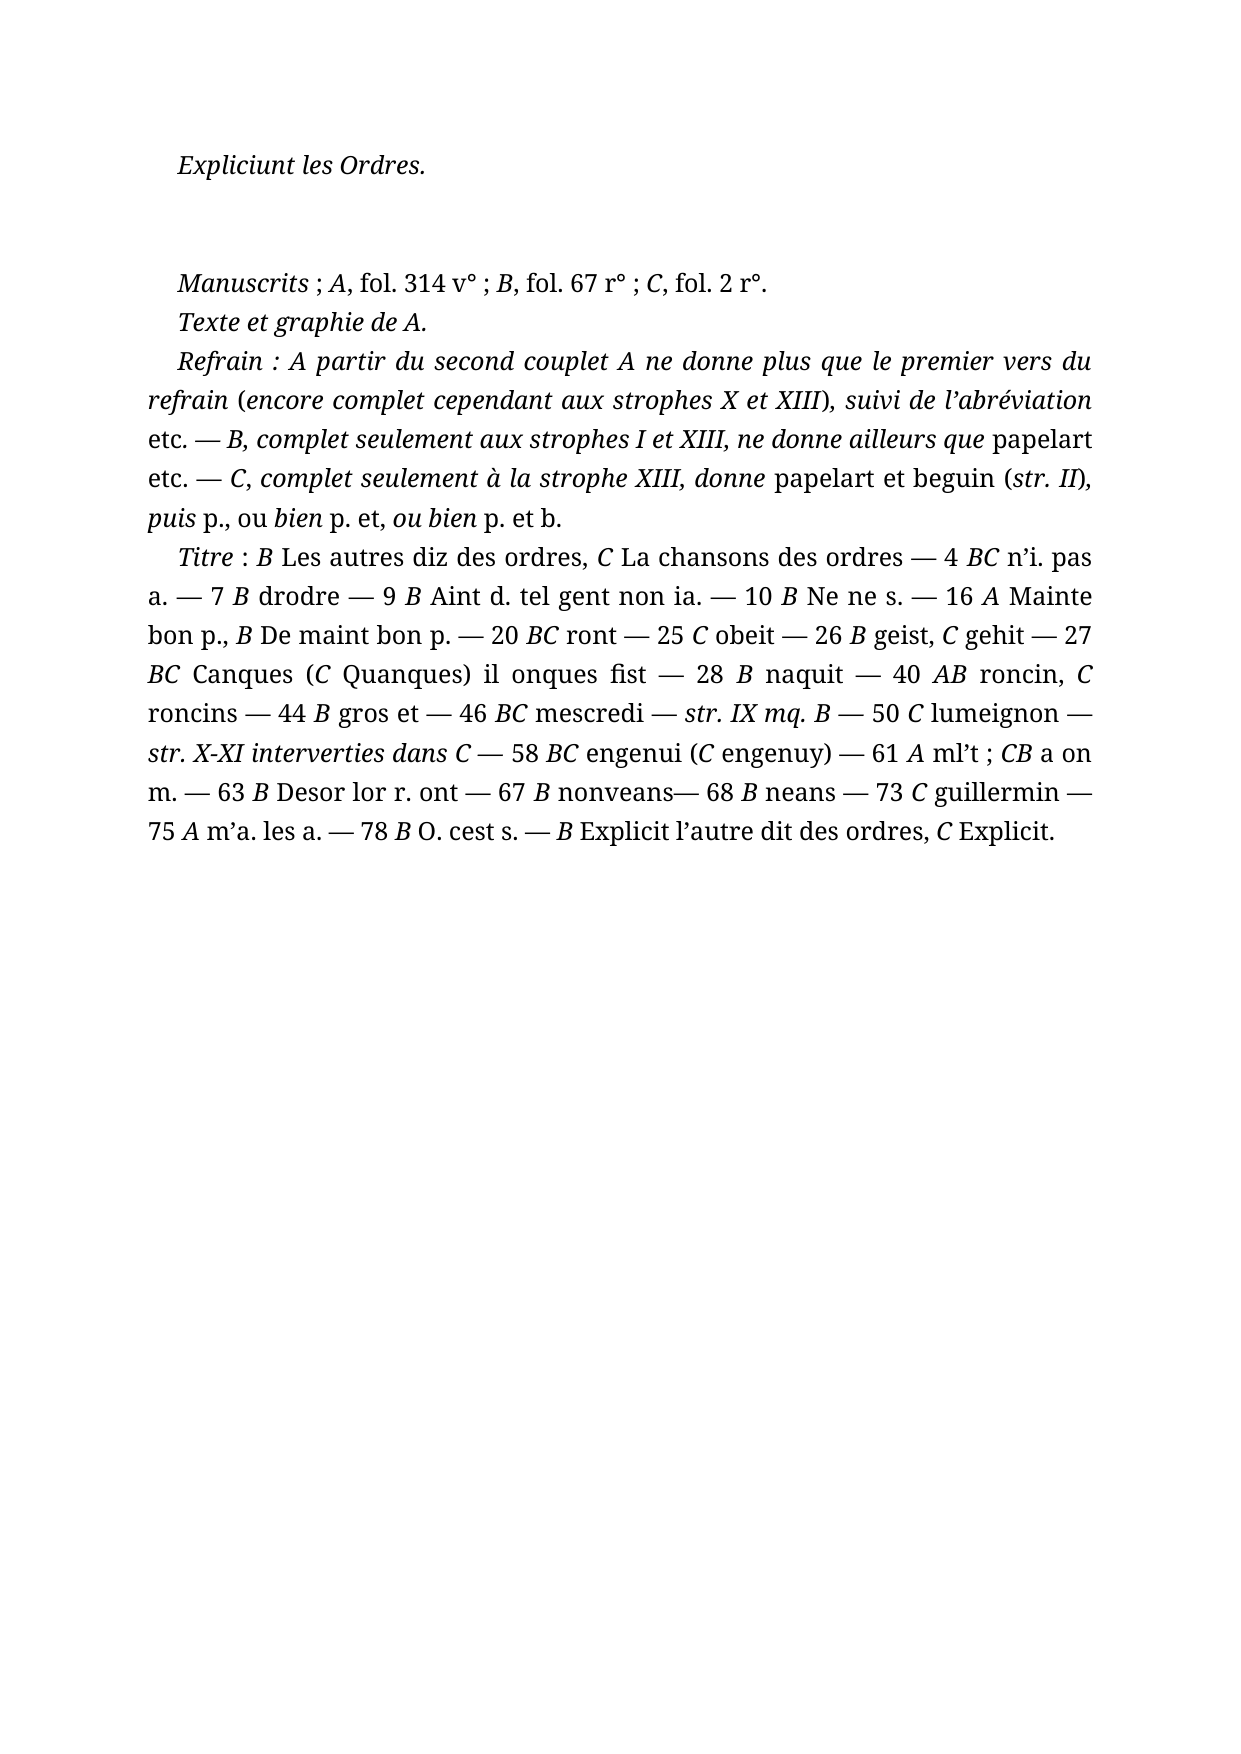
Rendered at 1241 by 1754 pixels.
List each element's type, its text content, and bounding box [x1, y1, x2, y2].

text Titre : B Les autres diz des ordres, C La chansons des ordres — 4 BC n’i. pas a. — 7 B drodre — 9 B Aint d. tel gent non ia. — 10 B Ne ne s. — 16 A Mainte bon p., B De maint bon p. — 20 BC ront — 25 C obeit — 26 B geist, C gehit — 27 BC Canques (C Quanques) il onques fist — 28 B naquit — 40 AB roncin, C roncins — 44 B gros et — 46 BC mescredi — str. IX mq. B — 50 C lumeignon — str. X-XI interverties dans C — 58 BC engenui (C engenuy) — 61 A ml’t ; CB a on m. — 63 B Desor lor r. ont — 67 B nonveans— 68 B neans — 73 C guillermin — 75 A m’a. les a. — 78 B O. cest s. — B Explicit l’autre dit des ordres, C Explicit. [148, 539, 1092, 848]
text Expliciunt les Ordres. [148, 148, 1092, 182]
text Manuscrits ; A, fol. 314 v° ; B, fol. 67 r° ; C, fol. 2 r°. [148, 265, 1092, 299]
text Refrain : A partir du second couplet A ne donne plus que le premier vers du refrain (encore complet cependant aux strophes X et XIII), suivi de l’abréviation etc. — B, complet seulement aux strophes I et XIII, ne donne ailleurs que papelart etc. — C, complet seulement à la strophe XIII, donne papelart et beguin (str. II), puis p., ou bien p. et, ou bien p. et b. [148, 343, 1092, 534]
text Texte et graphie de A. [148, 304, 1092, 338]
